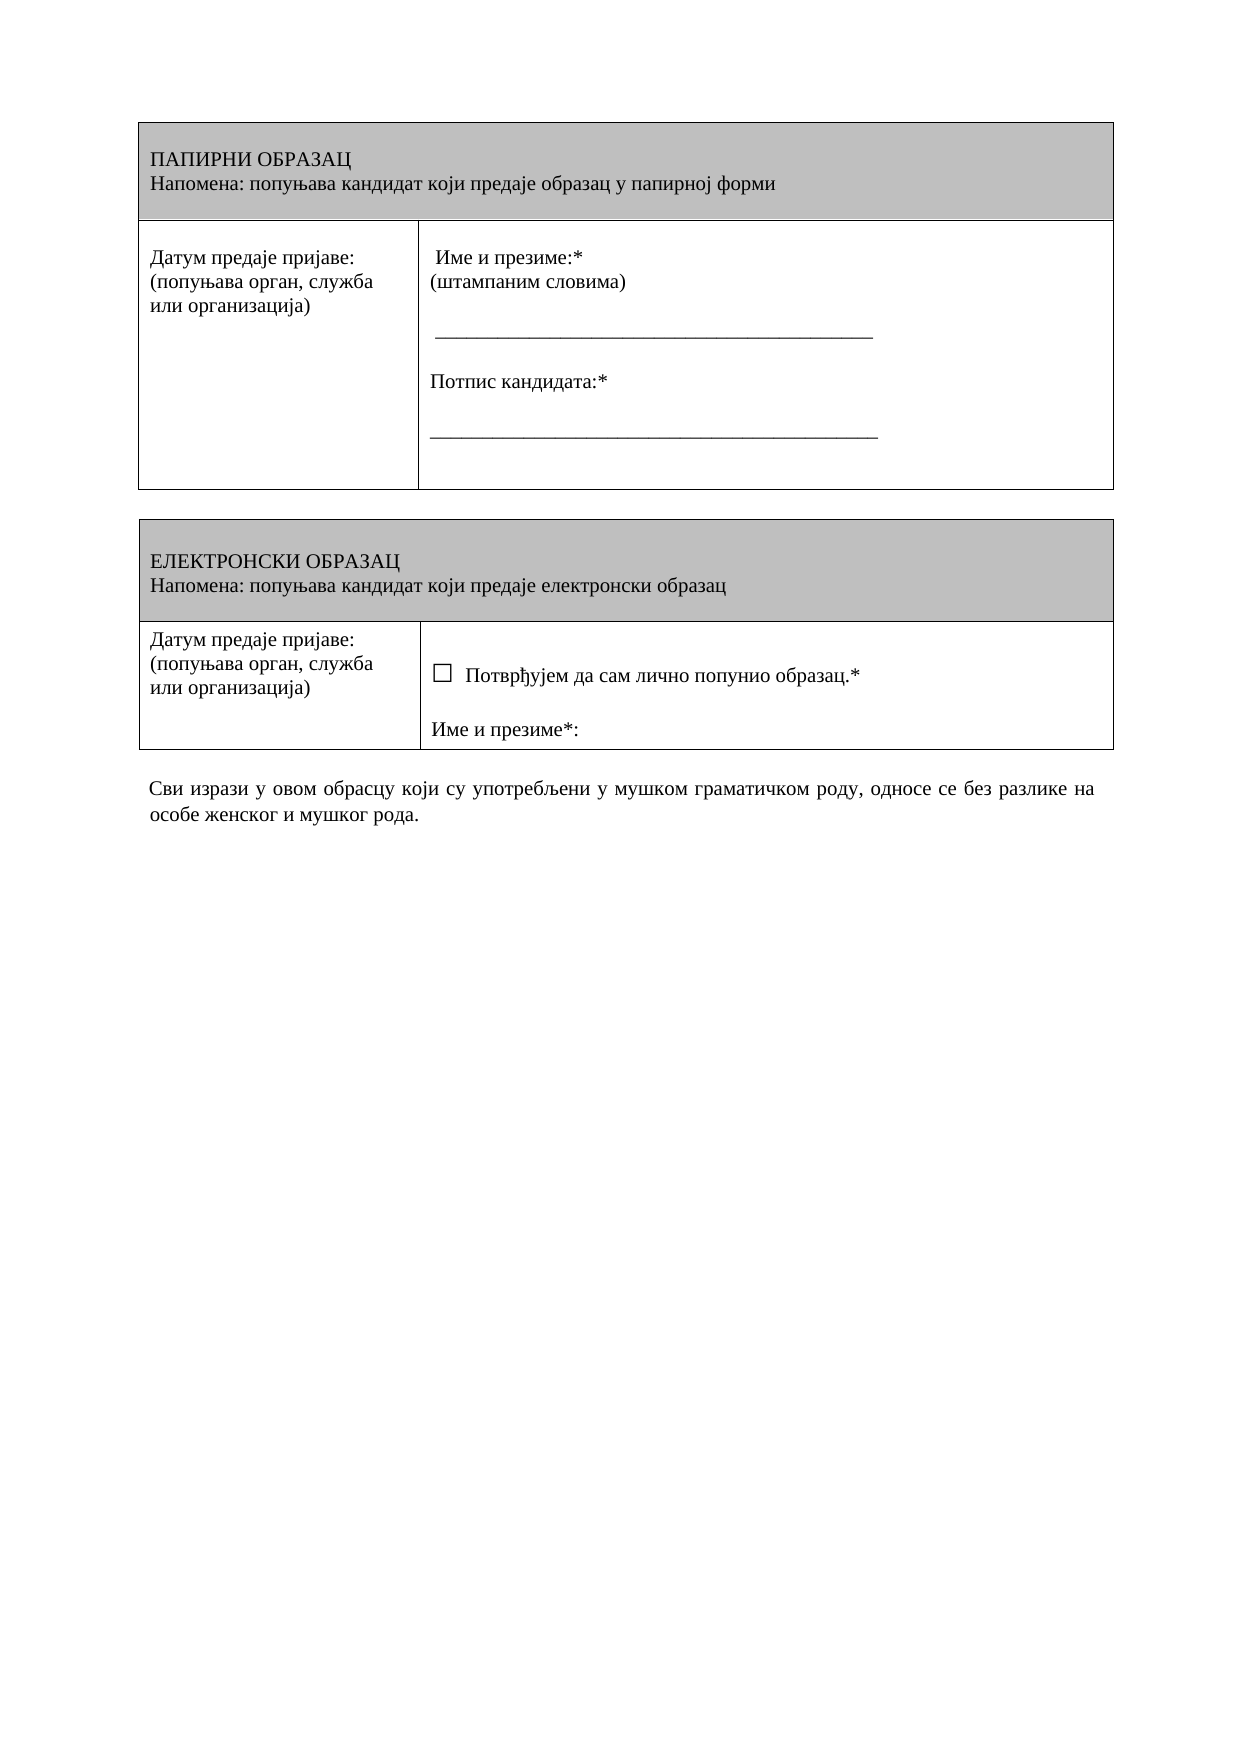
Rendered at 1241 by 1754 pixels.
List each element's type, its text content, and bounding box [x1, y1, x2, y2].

table_cell Датум предаје пријаве: (попуњава орган, служба или организација) [140, 622, 420, 749]
table_cell Име и презиме:* (штампаним словима) __________________________________________ Потпис кандидата:* ___________________________________________ [419, 221, 1113, 489]
table_cell Датум предаје пријаве: (попуњава орган, служба или организација) [139, 221, 418, 489]
table_header ЕЛЕКТРОНСКИ ОБРАЗАЦ Напомена: попуњава кандидат који предаје електронски образац [140, 520, 1113, 621]
table_header ПАПИРНИ ОБРАЗАЦ Напомена: попуњава кандидат који предаје образац у папирној форми [139, 123, 1113, 219]
table_cell Потврђујем да сам лично попунио образац.* Име и презиме*: [421, 622, 1113, 749]
text Сви изрази у овом обрасцу који су употребљени у мушком граматичком роду, односе се без разлике на особе женског и мушког рода. [148, 776, 1097, 826]
